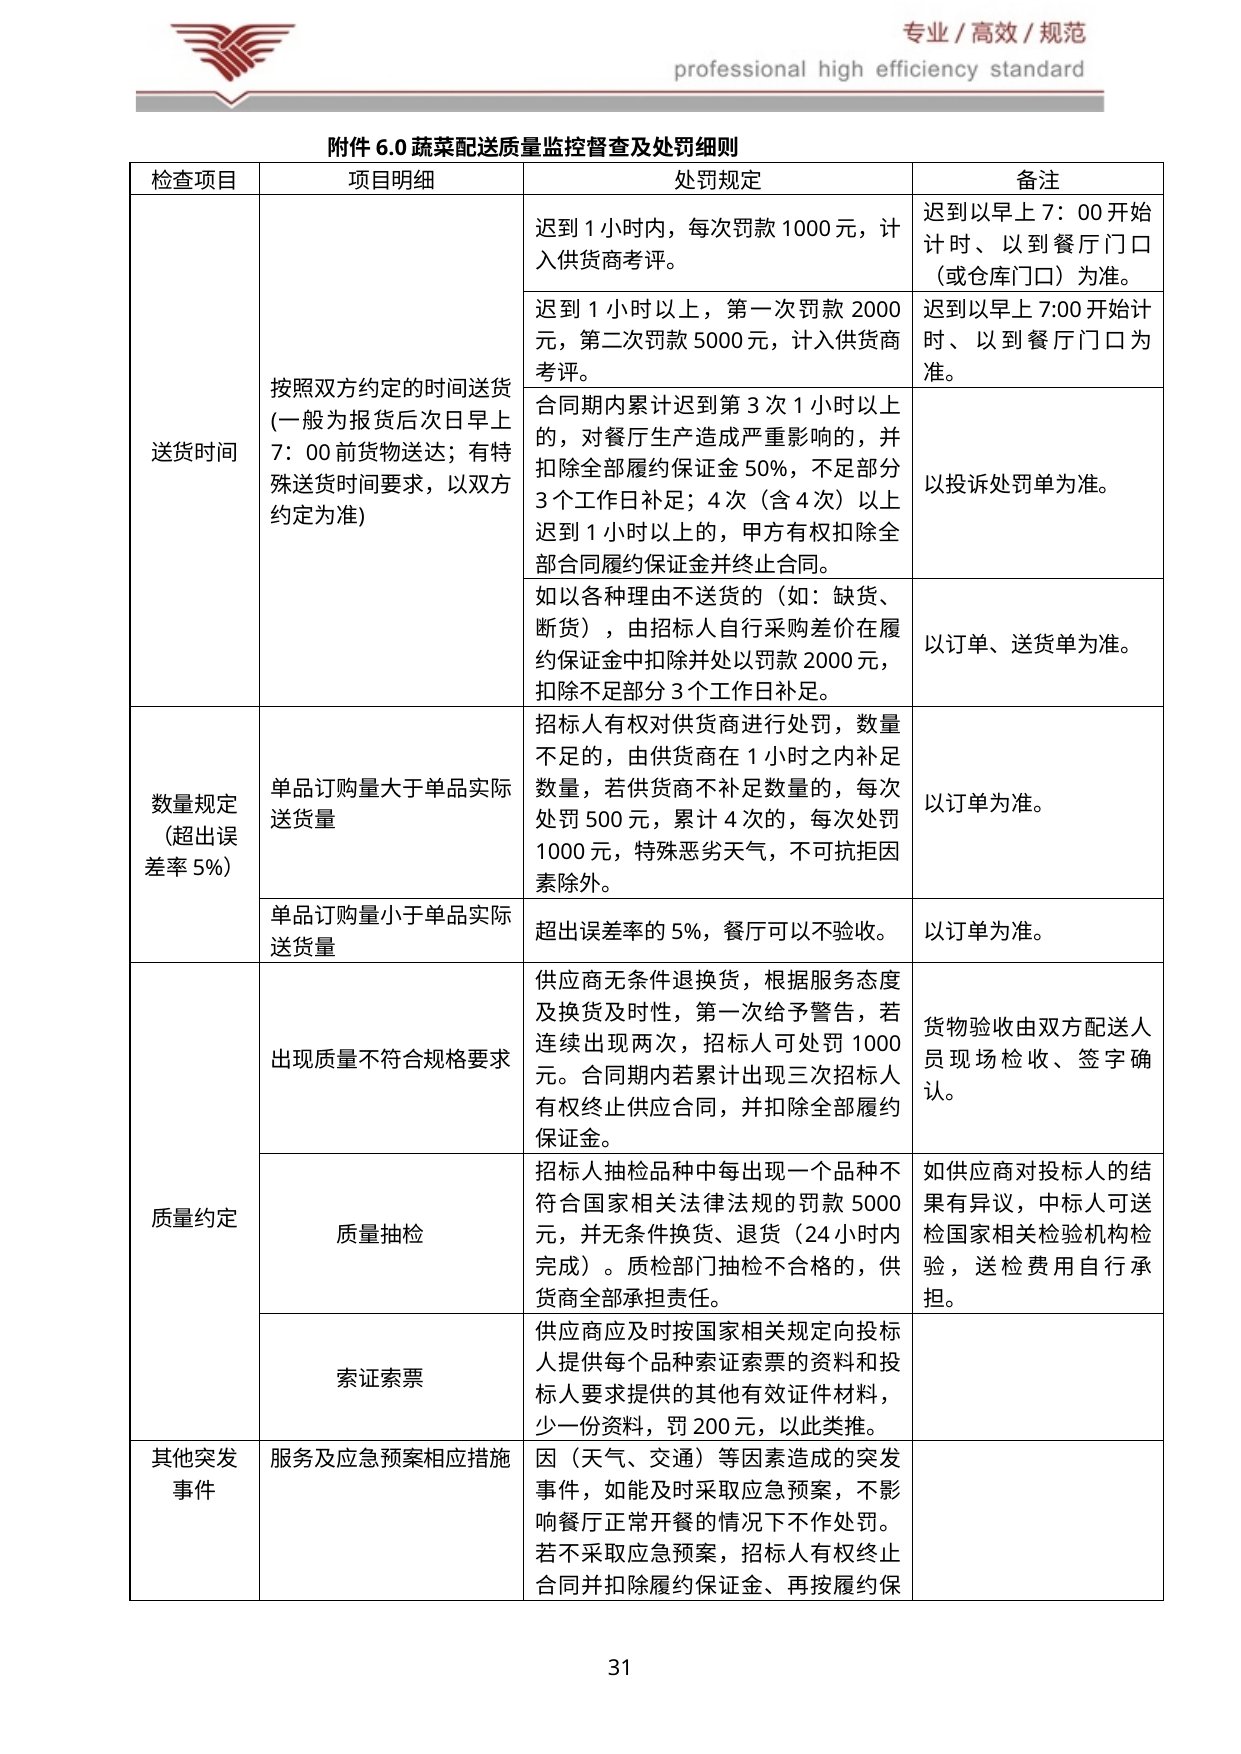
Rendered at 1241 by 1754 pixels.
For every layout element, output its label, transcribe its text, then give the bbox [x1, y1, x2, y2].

table_cell 供应商应及时按国家相关规定向投标人提供每个品种索证索票的资料和投标人要求提供的其他有效证件材料，少一份资料，罚200元，以此类推。 [524, 1314, 912, 1440]
table_cell 送货时间 [131, 195, 259, 706]
table_cell 质量抽检 [260, 1154, 523, 1313]
table_cell 超出误差率的5%，餐厅可以不验收。 [524, 899, 912, 962]
table_header 备注 [913, 163, 1163, 194]
table_cell 招标人抽检品种中每出现一个品种不符合国家相关法律法规的罚款5000元，并无条件换货、退货（24小时内完成）。质检部门抽检不合格的，供货商全部承担责任。 [524, 1154, 912, 1313]
table_cell 迟到1小时以上，第一次罚款2000元，第二次罚款5000元，计入供货商考评。 [524, 292, 912, 387]
table_cell 以订单、送货单为准。 [913, 579, 1163, 706]
table_cell 如供应商对投标人的结果有异议，中标人可送检国家相关检验机构检验，送检费用自行承担。 [913, 1154, 1163, 1313]
text 附件6.0蔬菜配送质量监控督查及处罚细则 [130, 130, 1110, 162]
table_cell 货物验收由双方配送人员现场检收、签字确认。 [913, 963, 1163, 1153]
table_cell 按照双方约定的时间送货(一般为报货后次日早上7：00前货物送达；有特殊送货时间要求，以双方约定为准) [260, 195, 523, 706]
table_cell 索证索票 [260, 1314, 523, 1440]
table_cell 单品订购量大于单品实际送货量 [260, 707, 523, 897]
table_header 处罚规定 [524, 163, 912, 194]
table_cell 服务及应急预案相应措施 [260, 1441, 523, 1600]
table_cell 招标人有权对供货商进行处罚，数量不足的，由供货商在1小时之内补足数量，若供货商不补足数量的，每次处罚500元，累计4次的，每次处罚1000元，特殊恶劣天气，不可抗拒因素除外。 [524, 707, 912, 897]
table_cell 质量约定 [131, 963, 259, 1440]
table_cell [913, 1314, 1163, 1440]
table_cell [524, 1441, 912, 1600]
table_header 检查项目 [131, 163, 259, 194]
table_cell 其他突发事件 [131, 1441, 259, 1600]
table_cell 迟到以早上7:00开始计时、以到餐厅门口为准。 [913, 292, 1163, 387]
table_cell 数量规定（超出误差率5%） [131, 707, 259, 962]
table_cell 单品订购量小于单品实际送货量 [260, 899, 523, 962]
picture [135, 0, 1105, 112]
table_cell 供应商无条件退换货，根据服务态度及换货及时性，第一次给予警告，若连续出现两次，招标人可处罚1000元。合同期内若累计出现三次招标人有权终止供应合同，并扣除全部履约保证金。 [524, 963, 912, 1153]
table_cell 出现质量不符合规格要求 [260, 963, 523, 1153]
table_cell 以投诉处罚单为准。 [913, 388, 1163, 578]
table_cell 迟到1小时内，每次罚款1000元，计入供货商考评。 [524, 195, 912, 291]
table_cell 合同期内累计迟到第3次1小时以上的，对餐厅生产造成严重影响的，并扣除全部履约保证金50%，不足部分3个工作日补足；4次（含4次）以上迟到1小时以上的，甲方有权扣除全部合同履约保证金并终止合同。 [524, 388, 912, 578]
table_cell 以订单为准。 [913, 707, 1163, 897]
table_cell 迟到以早上7：00开始计时、以到餐厅门口（或仓库门口）为准。 [913, 195, 1163, 291]
table_cell 如以各种理由不送货的（如：缺货、断货），由招标人自行采购差价在履约保证金中扣除并处以罚款2000元，扣除不足部分3个工作日补足。 [524, 579, 912, 706]
table_header 项目明细 [260, 163, 523, 194]
table_cell 以订单为准。 [913, 899, 1163, 962]
table_cell [913, 1441, 1163, 1600]
